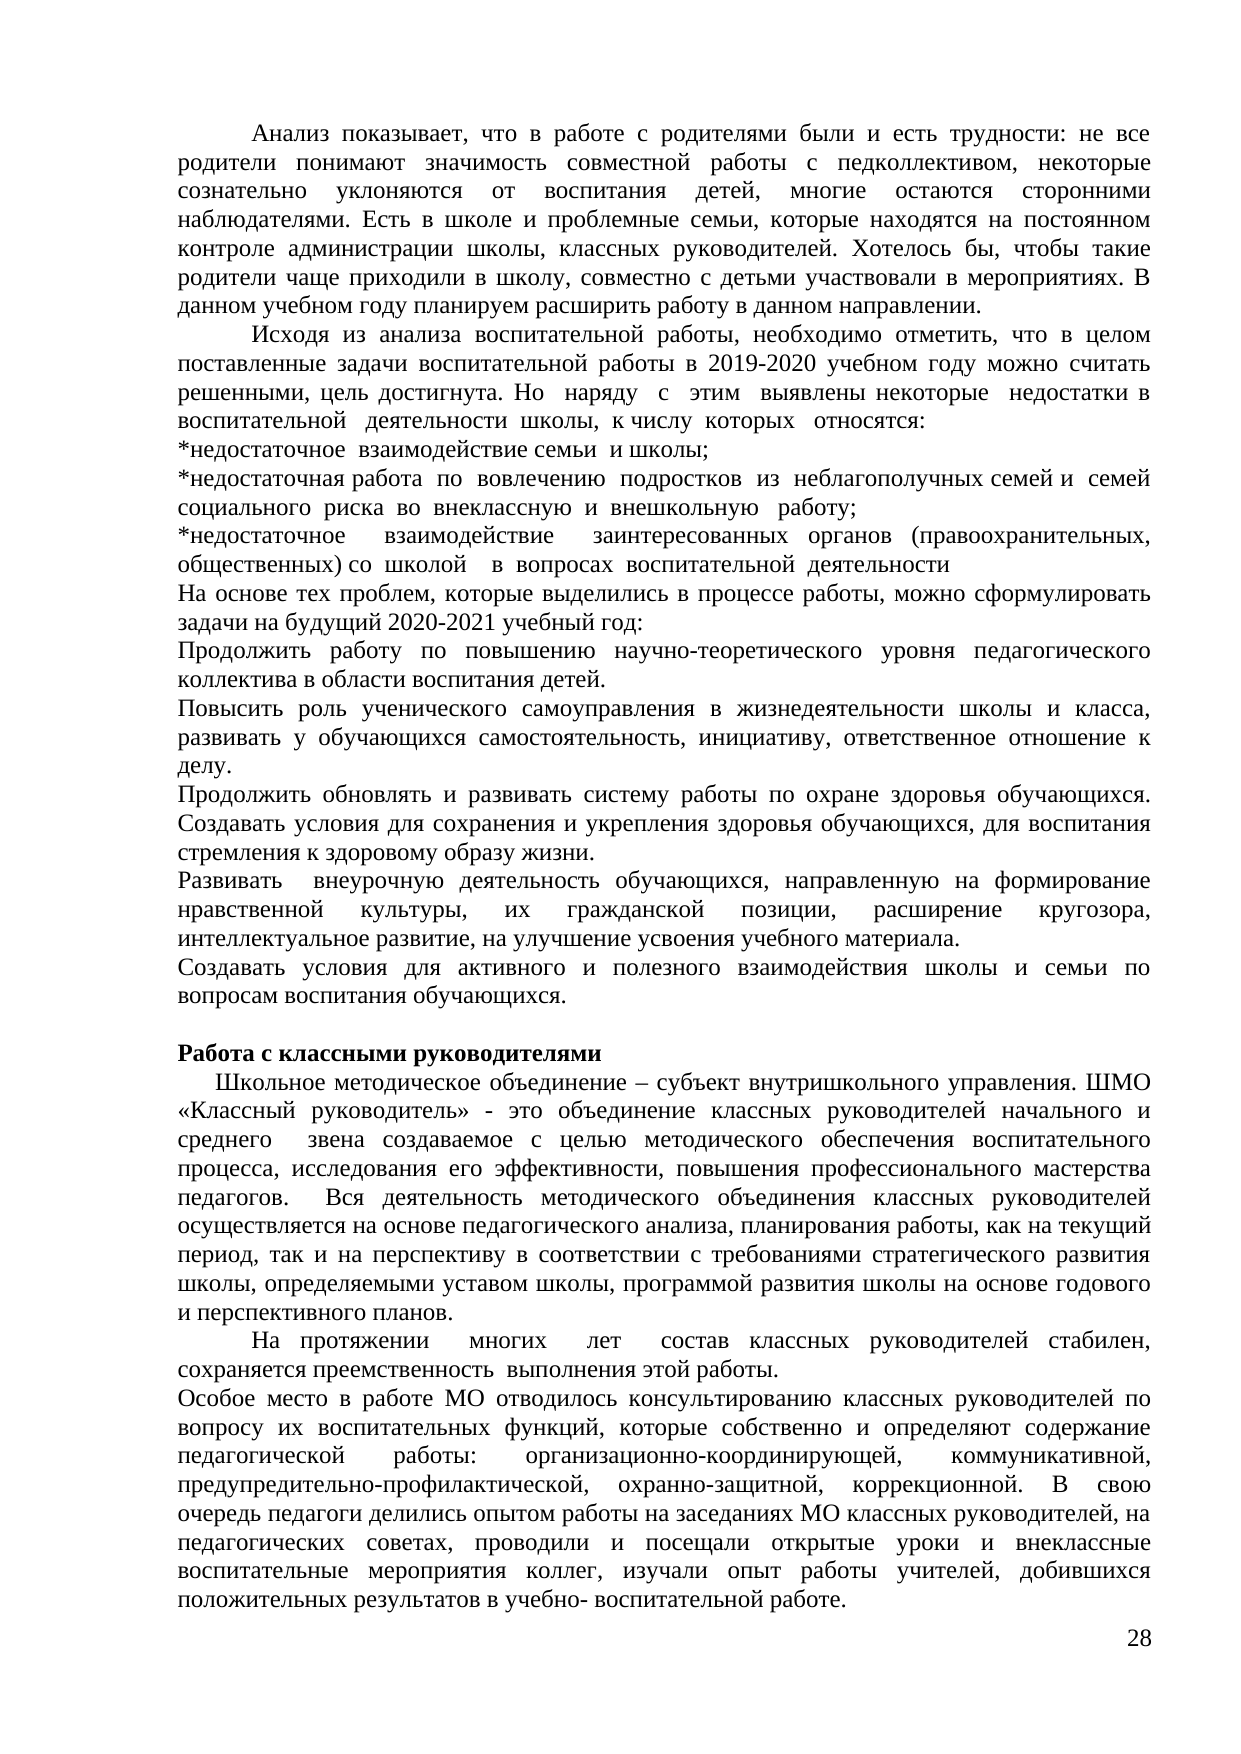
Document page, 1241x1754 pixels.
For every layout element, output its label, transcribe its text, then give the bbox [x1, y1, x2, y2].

text На основе тех проблем, которые выделились в процессе работы, можно сформулировать задачи на будущий 2020-2021 учебный год: [177, 578, 1152, 636]
text На протяжении многих лет состав классных руководителей стабилен, сохраняется преемственность выполнения этой работы. [177, 1326, 1152, 1383]
text Исходя из анализа воспитательной работы, необходимо отметить, что в целом поставленные задачи воспитательной работы в 2019-2020 учебном году можно считать решенными, цель достигнута. Но наряду с этим выявлены некоторые недостатки в воспитательной деятельности школы, к числу которых относятся: [177, 319, 1152, 434]
text Продолжить работу по повышению научно-теоретического уровня педагогического коллектива в области воспитания детей. [177, 636, 1152, 693]
text Особое место в работе МО отводилось консультированию классных руководителей по вопросу их воспитательных функций, которые собственно и определяют содержание педагогической работы: организационно-координирующей, коммуникативной, предупредительно-профилактической, охранно-защитной, коррекционной. В свою очередь педагоги делились опытом работы на заседаниях МО классных руководителей, на педагогических советах, проводили и посещали открытые уроки и внеклассные воспитательные мероприятия коллег, изучали опыт работы учителей, добившихся положительных результатов в учебно- воспитательной работе. [177, 1383, 1152, 1613]
text *недостаточное взаимодействие заинтересованных органов (правоохранительных, общественных) со школой в вопросах воспитательной деятельности [177, 521, 1152, 578]
text Повысить роль ученического самоуправления в жизнедеятельности школы и класса, развивать у обучающихся самостоятельность, инициативу, ответственное отношение к делу. [177, 693, 1152, 779]
text *недостаточная работа по вовлечению подростков из неблагополучных семей и семей социального риска во внеклассную и внешкольную работу; [177, 463, 1152, 521]
text Продолжить обновлять и развивать систему работы по охране здоровья обучающихся. Создавать условия для сохранения и укрепления здоровья обучающихся, для воспитания стремления к здоровому образу жизни. [177, 779, 1152, 866]
text *недостаточное взаимодействие семьи и школы; [177, 434, 1152, 463]
text Развивать внеурочную деятельность обучающихся, направленную на формирование нравственной культуры, их гражданской позиции, расширение кругозора, интеллектуальное развитие, на улучшение усвоения учебного материала. [177, 866, 1152, 952]
text Работа с классными руководителями [177, 1038, 1152, 1067]
text Создавать условия для активного и полезного взаимодействия школы и семьи по вопросам воспитания обучающихся. [177, 952, 1152, 1009]
text Анализ показывает, что в работе с родителями были и есть трудности: не все родители понимают значимость совместной работы с педколлективом, некоторые сознательно уклоняются от воспитания детей, многие остаются сторонними наблюдателями. Есть в школе и проблемные семьи, которые находятся на постоянном контроле администрации школы, классных руководителей. Хотелось бы, чтобы такие родители чаще приходили в школу, совместно с детьми участвовали в мероприятиях. В данном учебном году планируем расширить работу в данном направлении. [177, 118, 1152, 319]
text Школьное методическое объединение – субъект внутришкольного управления. ШМО «Классный руководитель» - это объединение классных руководителей начального и среднего звена создаваемое с целью методического обеспечения воспитательного процесса, исследования его эффективности, повышения профессионального мастерства педагогов. Вся деятельность методического объединения классных руководителей осуществляется на основе педагогического анализа, планирования работы, как на текущий период, так и на перспективу в соответствии с требованиями стратегического развития школы, определяемыми уставом школы, программой развития школы на основе годового и перспективного планов. [177, 1067, 1152, 1326]
